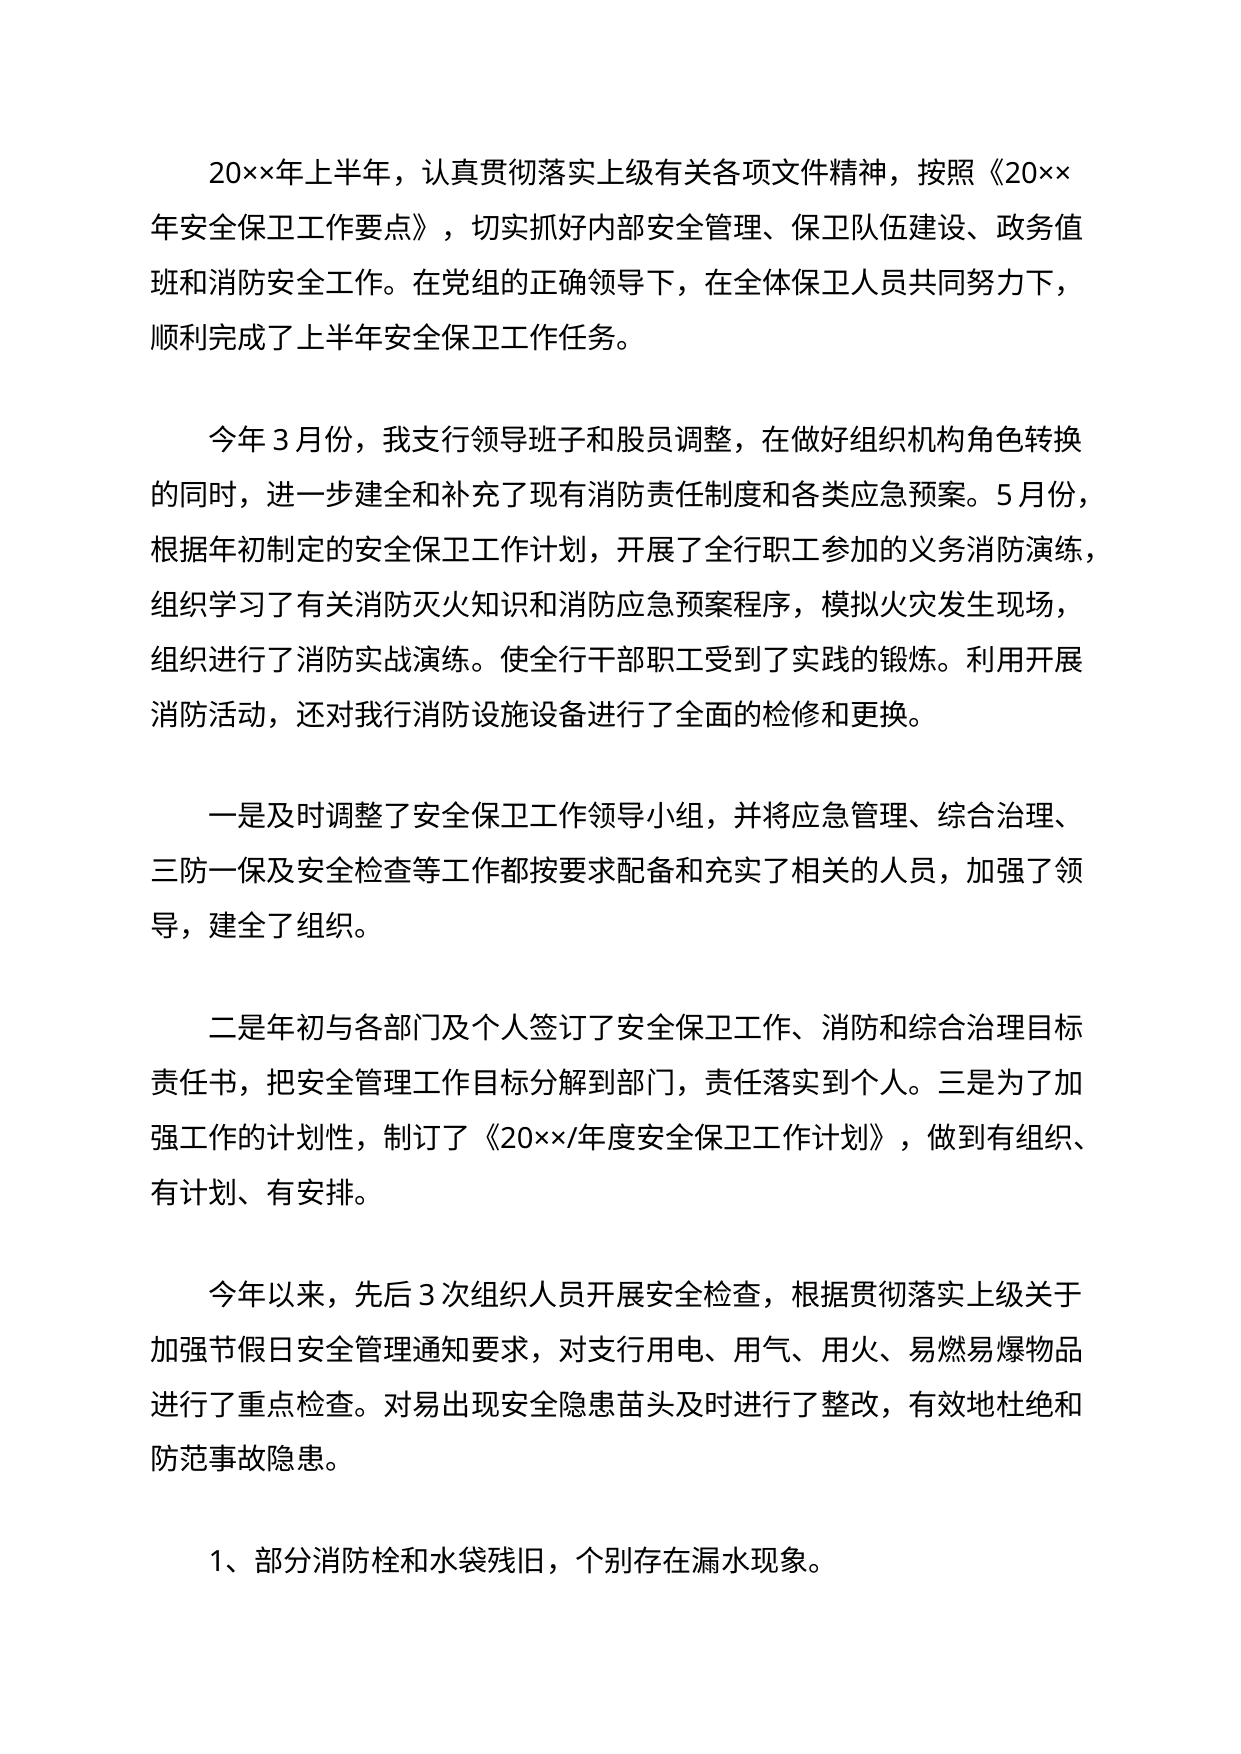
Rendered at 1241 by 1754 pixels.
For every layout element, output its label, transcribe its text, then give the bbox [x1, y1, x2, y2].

text 二是年初与各部门及个人签订了安全保卫工作、消防和综合治理目标责任书，把安全管理工作目标分解到部门，责任落实到个人。三是为了加强工作的计划性，制订了《20××/年度安全保卫工作计划》，做到有组织、有计划、有安排。 [150, 1004, 1090, 1212]
text 20××年上半年，认真贯彻落实上级有关各项文件精神，按照《20××年安全保卫工作要点》，切实抓好内部安全管理、保卫队伍建设、政务值班和消防安全工作。在党组的正确领导下，在全体保卫人员共同努力下，顺利完成了上半年安全保卫工作任务。 [150, 150, 1090, 357]
text 今年3月份，我支行领导班子和股员调整，在做好组织机构角色转换的同时，进一步建全和补充了现有消防责任制度和各类应急预案。5月份，根据年初制定的安全保卫工作计划，开展了全行职工参加的义务消防演练，组织学习了有关消防灭火知识和消防应急预案程序，模拟火灾发生现场，组织进行了消防实战演练。使全行干部职工受到了实践的锻炼。利用开展消防活动，还对我行消防设施设备进行了全面的检修和更换。 [150, 417, 1090, 733]
text 一是及时调整了安全保卫工作领导小组，并将应急管理、综合治理、三防一保及安全检查等工作都按要求配备和充实了相关的人员，加强了领导，建全了组织。 [150, 793, 1090, 945]
text 1、部分消防栓和水袋残旧，个别存在漏水现象。 [150, 1538, 1090, 1580]
text 今年以来，先后3次组织人员开展安全检查，根据贯彻落实上级关于加强节假日安全管理通知要求，对支行用电、用气、用火、易燃易爆物品进行了重点检查。对易出现安全隐患苗头及时进行了整改，有效地杜绝和防范事故隐患。 [150, 1271, 1090, 1478]
